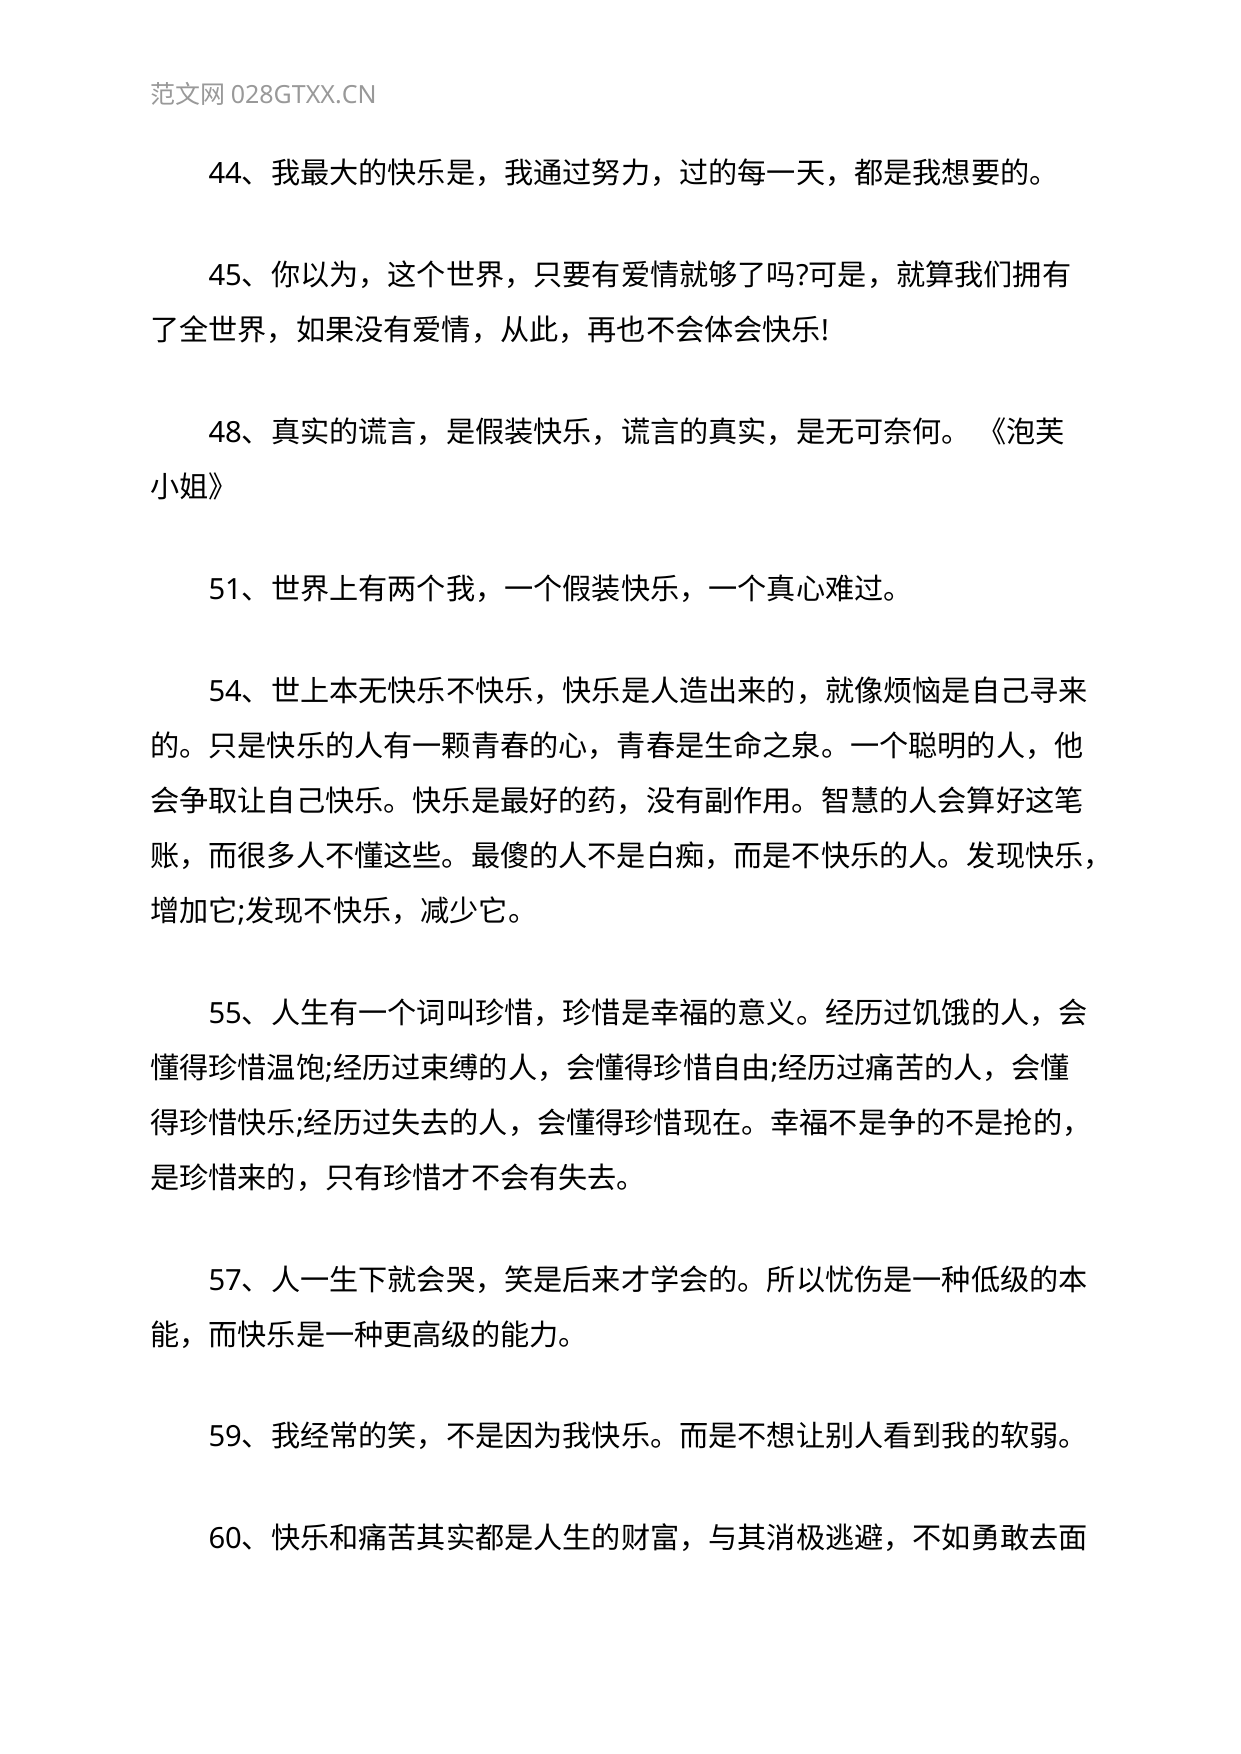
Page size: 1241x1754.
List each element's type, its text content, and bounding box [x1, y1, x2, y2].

text 48、真实的谎言，是假装快乐，谎言的真实，是无可奈何。 《泡芙小姐》 [150, 409, 1090, 506]
text 55、人生有一个词叫珍惜，珍惜是幸福的意义。经历过饥饿的人，会懂得珍惜温饱;经历过束缚的人，会懂得珍惜自由;经历过痛苦的人，会懂得珍惜快乐;经历过失去的人，会懂得珍惜现在。幸福不是争的不是抢的，是珍惜来的，只有珍惜才不会有失去。 [150, 989, 1090, 1197]
text 44、我最大的快乐是，我通过努力，过的每一天，都是我想要的。 [150, 150, 1090, 192]
text 45、你以为，这个世界，只要有爱情就够了吗?可是，就算我们拥有了全世界，如果没有爱情，从此，再也不会体会快乐! [150, 252, 1090, 349]
text 54、世上本无快乐不快乐，快乐是人造出来的，就像烦恼是自己寻来的。只是快乐的人有一颗青春的心，青春是生命之泉。一个聪明的人，他会争取让自己快乐。快乐是最好的药，没有副作用。智慧的人会算好这笔账，而很多人不懂这些。最傻的人不是白痴，而是不快乐的人。发现快乐，增加它;发现不快乐，减少它。 [150, 668, 1090, 930]
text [150, 1515, 1090, 1557]
text 57、人一生下就会哭，笑是后来才学会的。所以忧伤是一种低级的本能，而快乐是一种更高级的能力。 [150, 1256, 1090, 1353]
text 59、我经常的笑，不是因为我快乐。而是不想让别人看到我的软弱。 [150, 1413, 1090, 1455]
text 51、世界上有两个我，一个假装快乐，一个真心难过。 [150, 566, 1090, 608]
